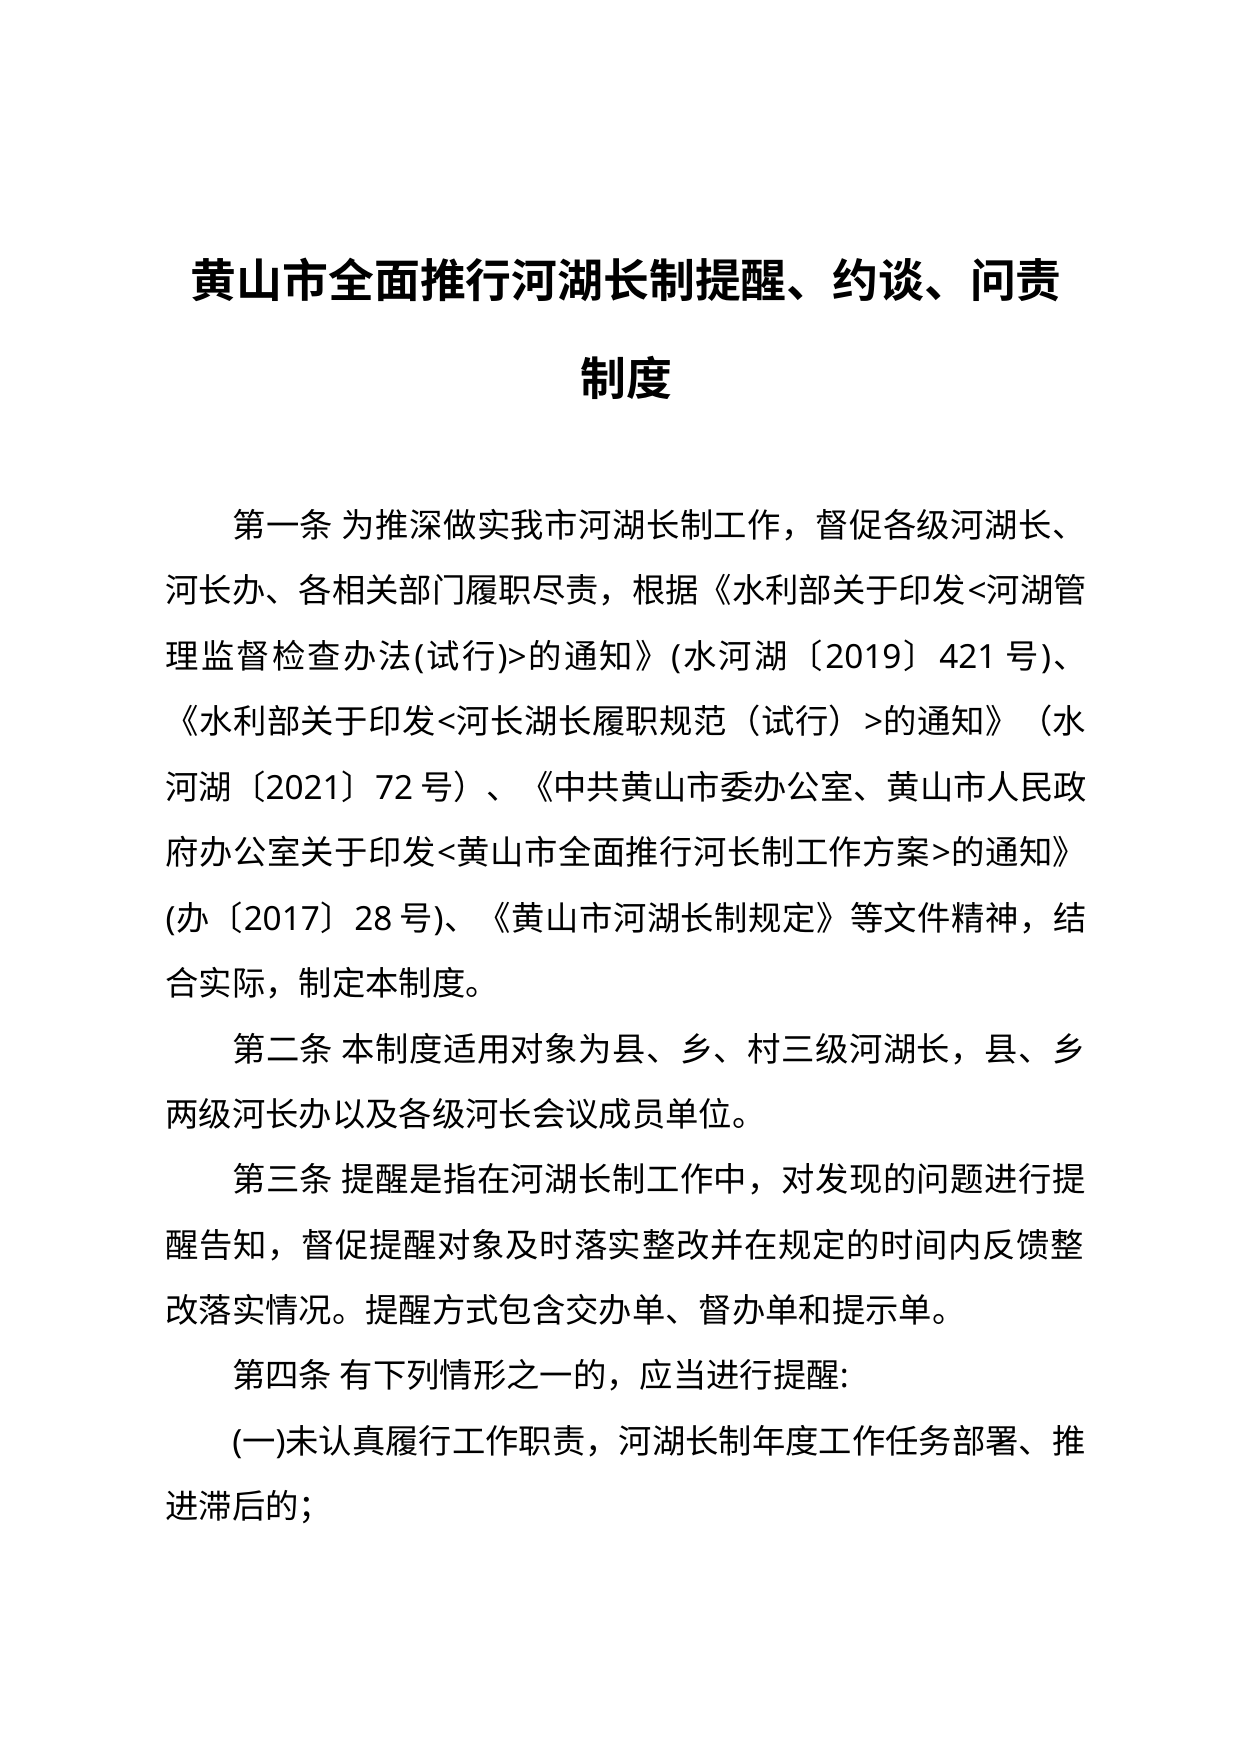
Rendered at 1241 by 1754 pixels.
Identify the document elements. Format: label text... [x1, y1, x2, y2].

text 第三条 提醒是指在河湖长制工作中，对发现的问题进行提醒告知，督促提醒对象及时落实整改并在规定的时间内反馈整改落实情况。提醒方式包含交办单、督办单和提示单。 [165, 1144, 1087, 1341]
text 黄山市全面推行河湖长制提醒、约谈、问责 [165, 229, 1087, 327]
text 第二条 本制度适用对象为县、乡、村三级河湖长，县、乡两级河长办以及各级河长会议成员单位。 [165, 1014, 1087, 1144]
text 制度 [165, 327, 1087, 425]
text 第四条 有下列情形之一的，应当进行提醒: [165, 1341, 1087, 1406]
text (一)未认真履行工作职责，河湖长制年度工作任务部署、推进滞后的； [165, 1406, 1087, 1537]
text 第一条 为推深做实我市河湖长制工作，督促各级河湖长、河长办、各相关部门履职尽责，根据《水利部关于印发<河湖管理监督检查办法(试行)>的通知》(水河湖〔2019〕421号)、《水利部关于印发<河长湖长履职规范（试行）>的通知》（水河湖〔2021〕72号）、《中共黄山市委办公室、黄山市人民政府办公室关于印发<黄山市全面推行河长制工作方案>的通知》(办〔2017〕28号)、《黄山市河湖长制规定》等文件精神，结合实际，制定本制度。 [165, 490, 1087, 1014]
